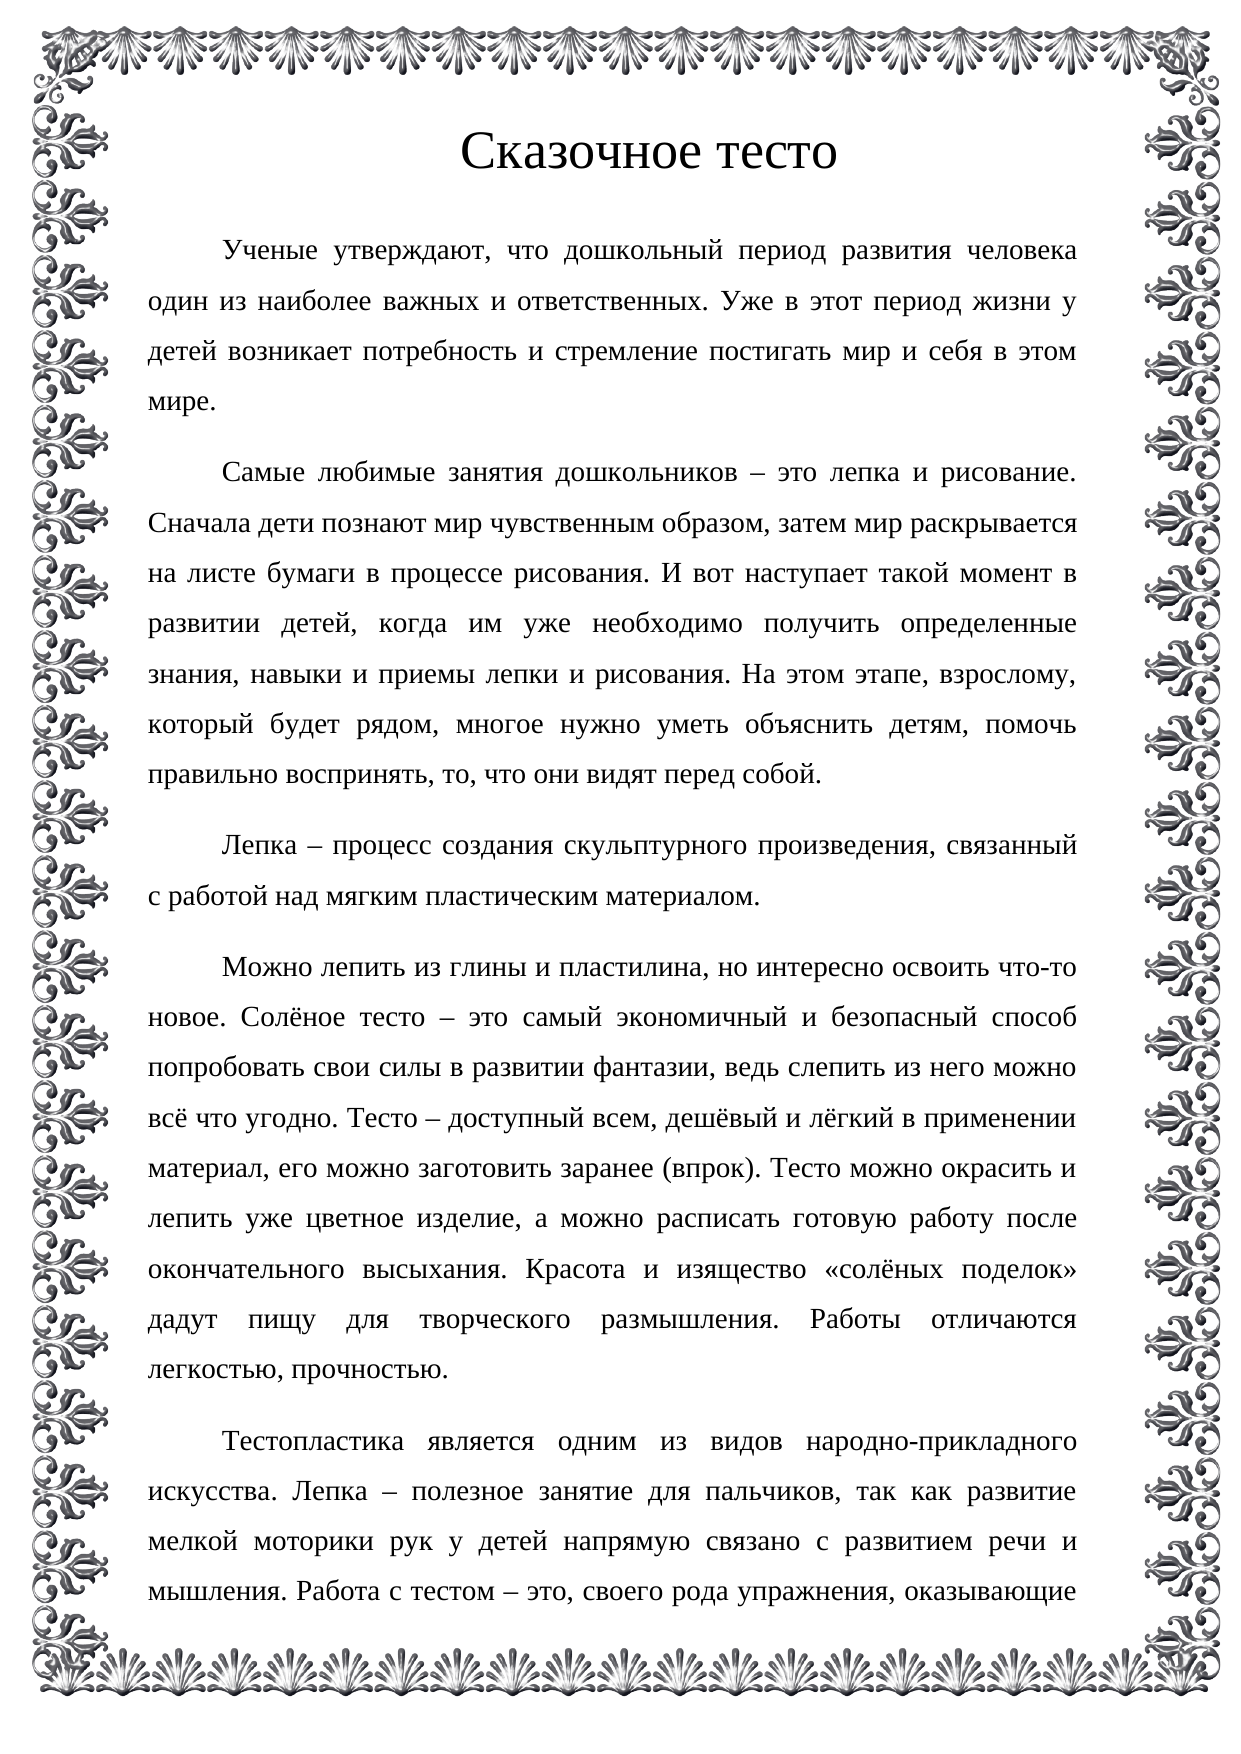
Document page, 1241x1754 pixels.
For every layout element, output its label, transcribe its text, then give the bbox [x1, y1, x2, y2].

text Сказочное тесто [148, 118, 1078, 180]
text Лепка – процесс создания скульптурного произведения, связанный с работой над мягким пластическим материалом. [148, 827, 1078, 911]
text Ученые утверждают, что дошкольный период развития человека один из наиболее важных и ответственных. Уже в этот период жизни у детей возникает потребность и стремление постигать мир и себя в этом мире. [148, 232, 1078, 417]
text Самые любимые занятия дошкольников – это лепка и рисование. Сначала дети познают мир чувственным образом, затем мир раскрывается на листе бумаги в процессе рисования. И вот наступает такой момент в развитии детей, когда им уже необходимо получить определенные знания, навыки и приемы лепки и рисования. На этом этапе, взрослому, который будет рядом, многое нужно уметь объяснить детям, помочь правильно воспринять, то, что они видят перед собой. [148, 454, 1078, 790]
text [148, 1423, 1078, 1607]
picture [32, 26, 1221, 1697]
text Можно лепить из глины и пластилина, но интересно освоить что-то новое. Солёное тесто – это самый экономичный и безопасный способ попробовать свои силы в развитии фантазии, ведь слепить из него можно всё что угодно. Тесто – доступный всем, дешёвый и лёгкий в применении материал, его можно заготовить заранее (впрок). Тесто можно окрасить и лепить уже цветное изделие, а можно расписать готовую работу после окончательного высыхания. Красота и изящество «солёных поделок» дадут пищу для творческого размышления. Работы отличаются легкостью, прочностью. [148, 949, 1078, 1385]
